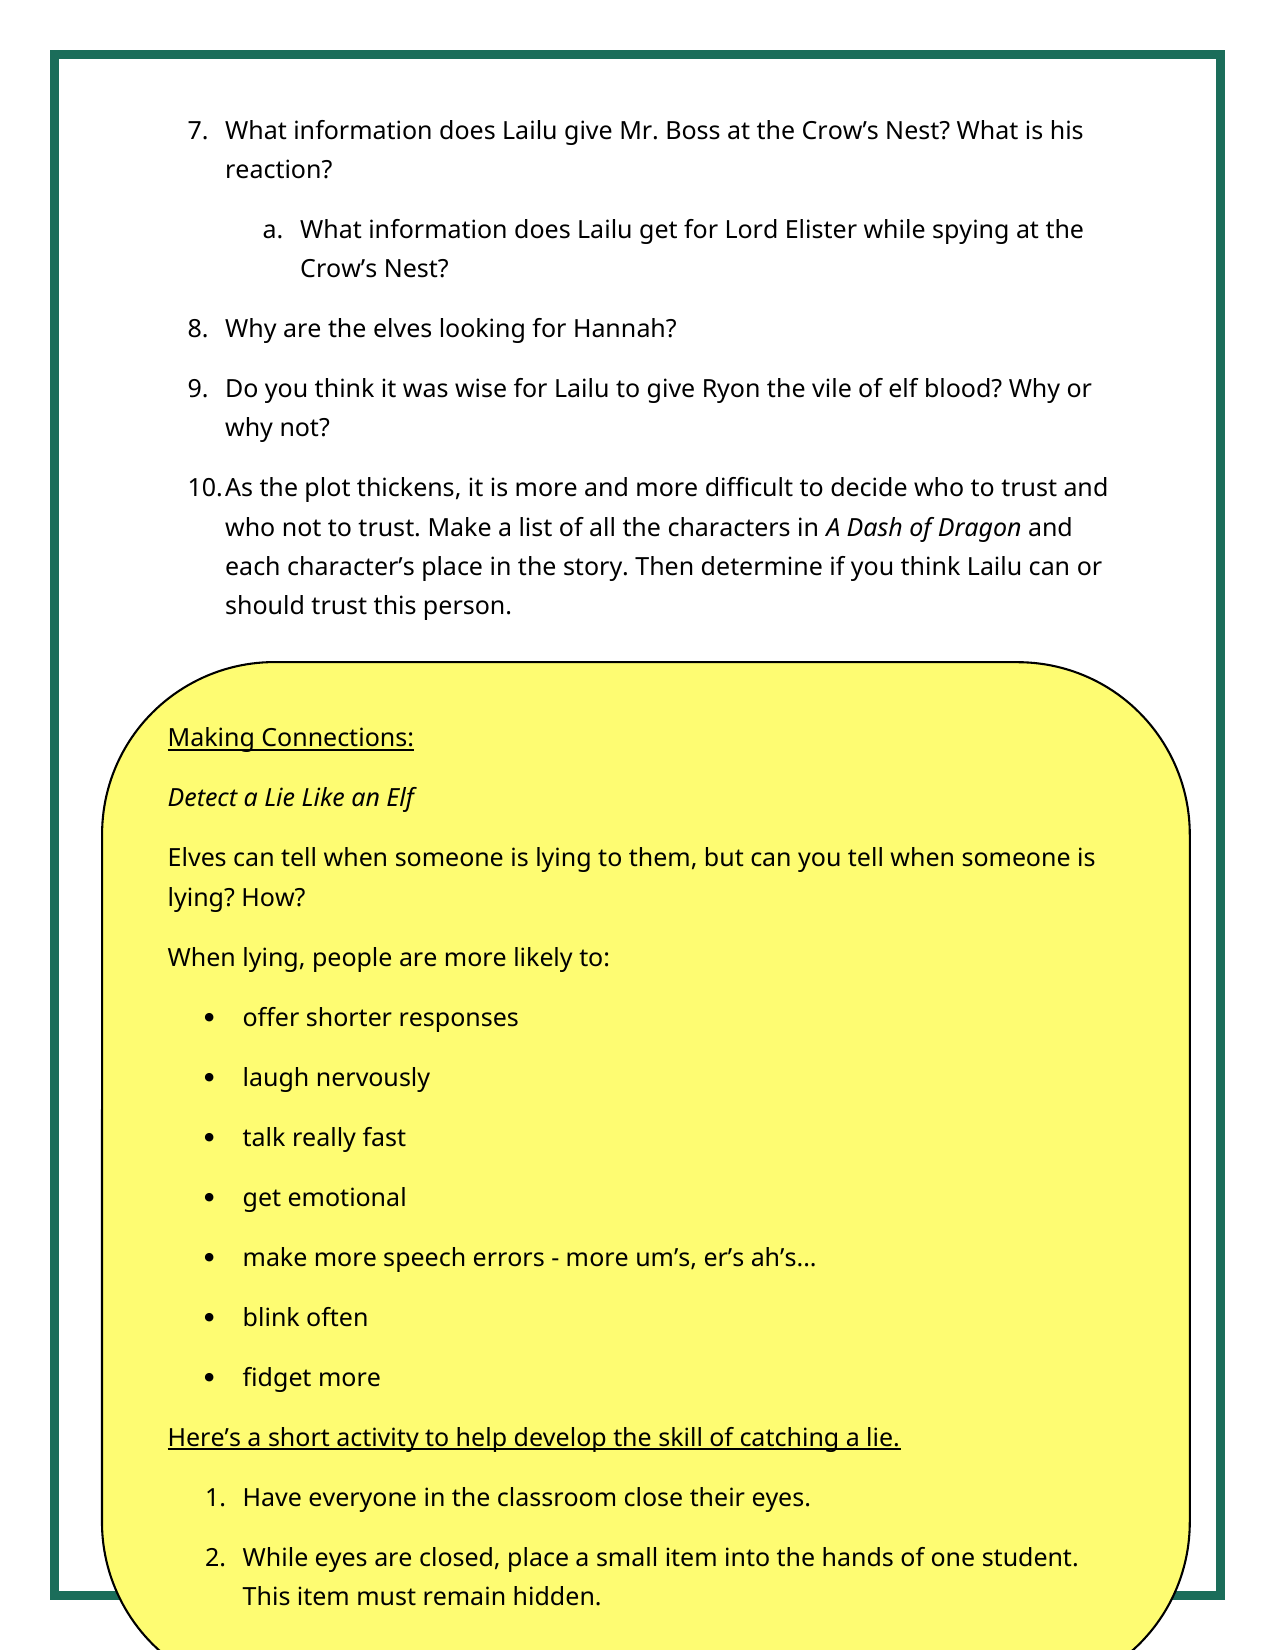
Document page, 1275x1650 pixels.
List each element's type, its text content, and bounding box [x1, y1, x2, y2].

list As the plot thickens, it is more and more difficult to decide who to trust and who not to trust. Make a list of all the characters in A Dash of Dragon and each character’s place in the story. Then determine if you think Lailu can or should trust this person. [187, 470, 1125, 622]
list What information does Lailu give Mr. Boss at the Crow’s Nest? What is his reaction? [187, 112, 1125, 186]
list Why are the elves looking for Hannah? [187, 311, 1125, 345]
list What information does Lailu get for Lord Elister while spying at the Crow’s Nest? [262, 212, 1125, 285]
list Do you think it was wise for Lailu to give Ryon the vile of elf blood? Why or why not? [187, 371, 1125, 444]
